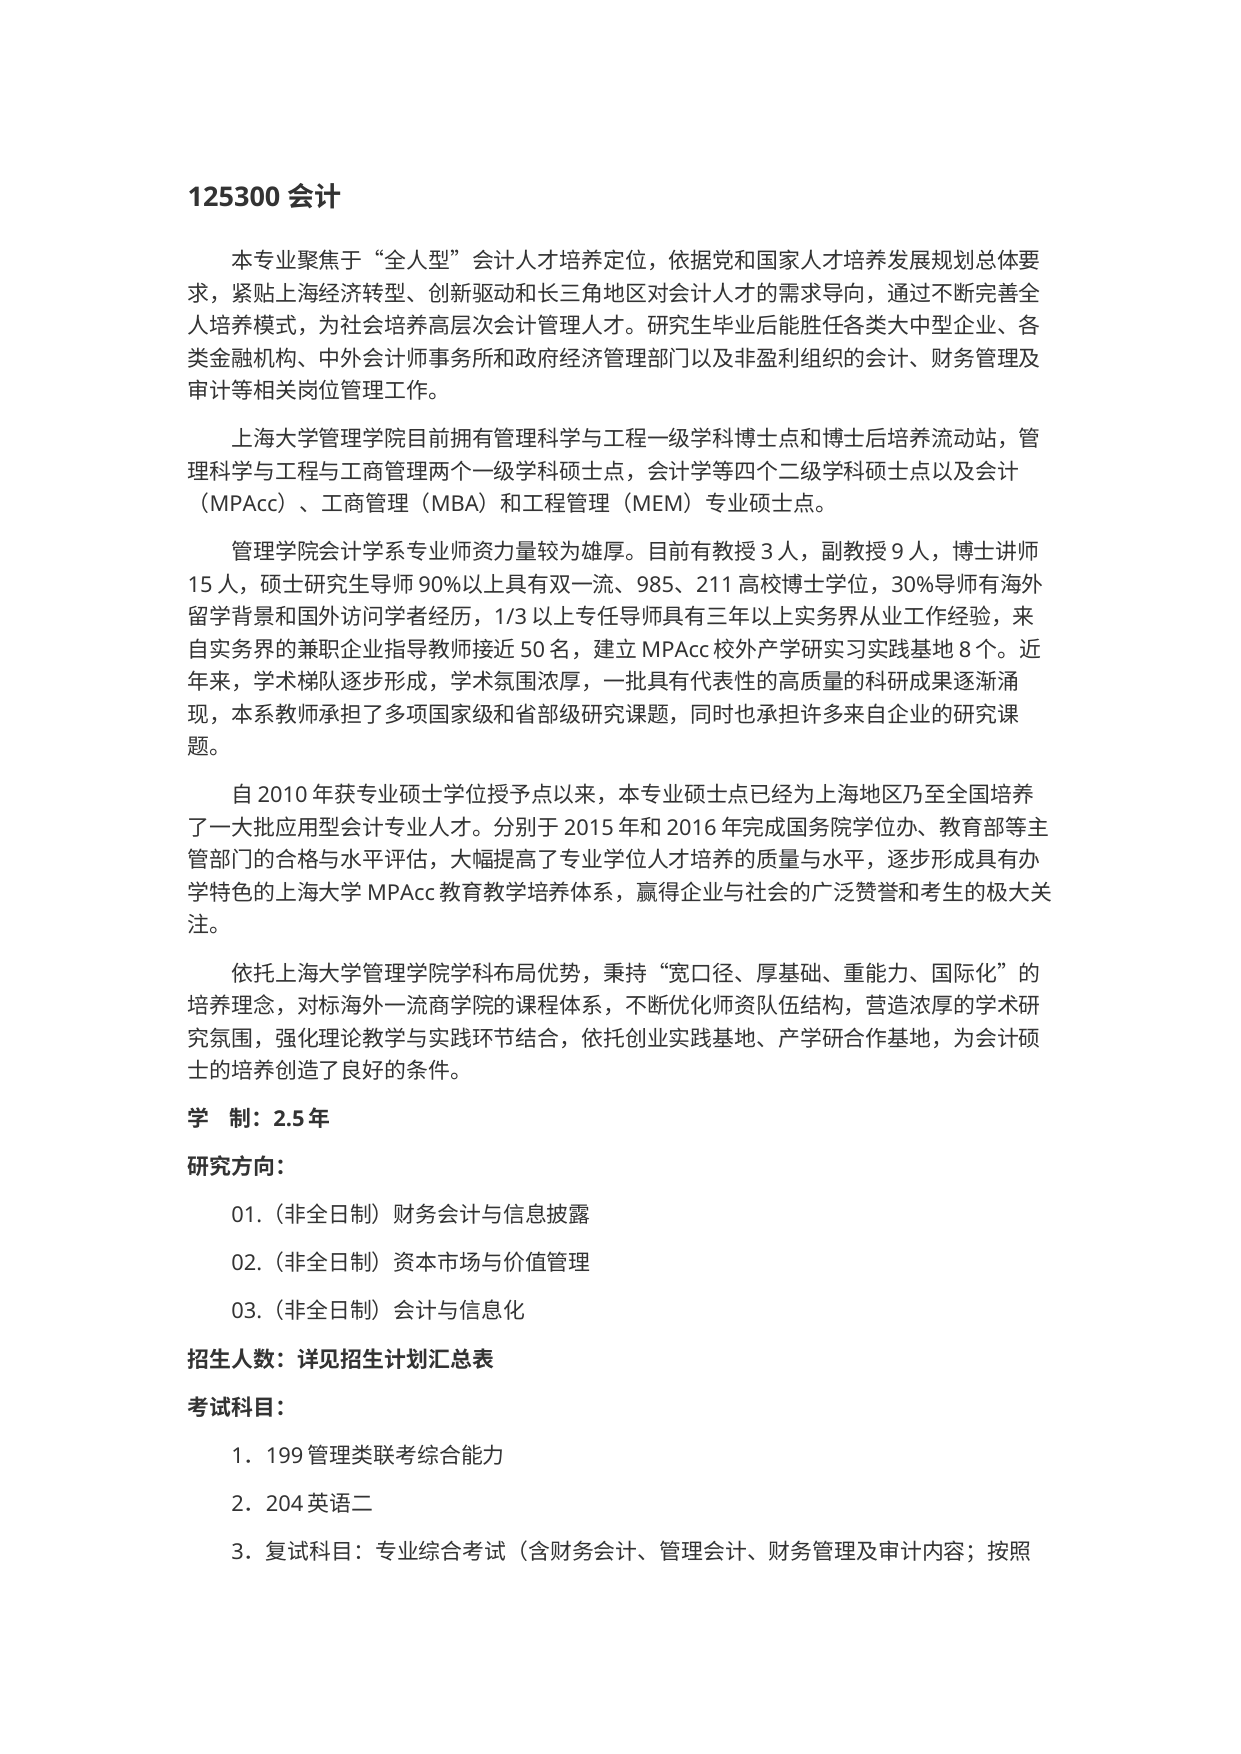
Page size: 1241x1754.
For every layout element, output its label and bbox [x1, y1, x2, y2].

table_header [188, 162, 1053, 1566]
